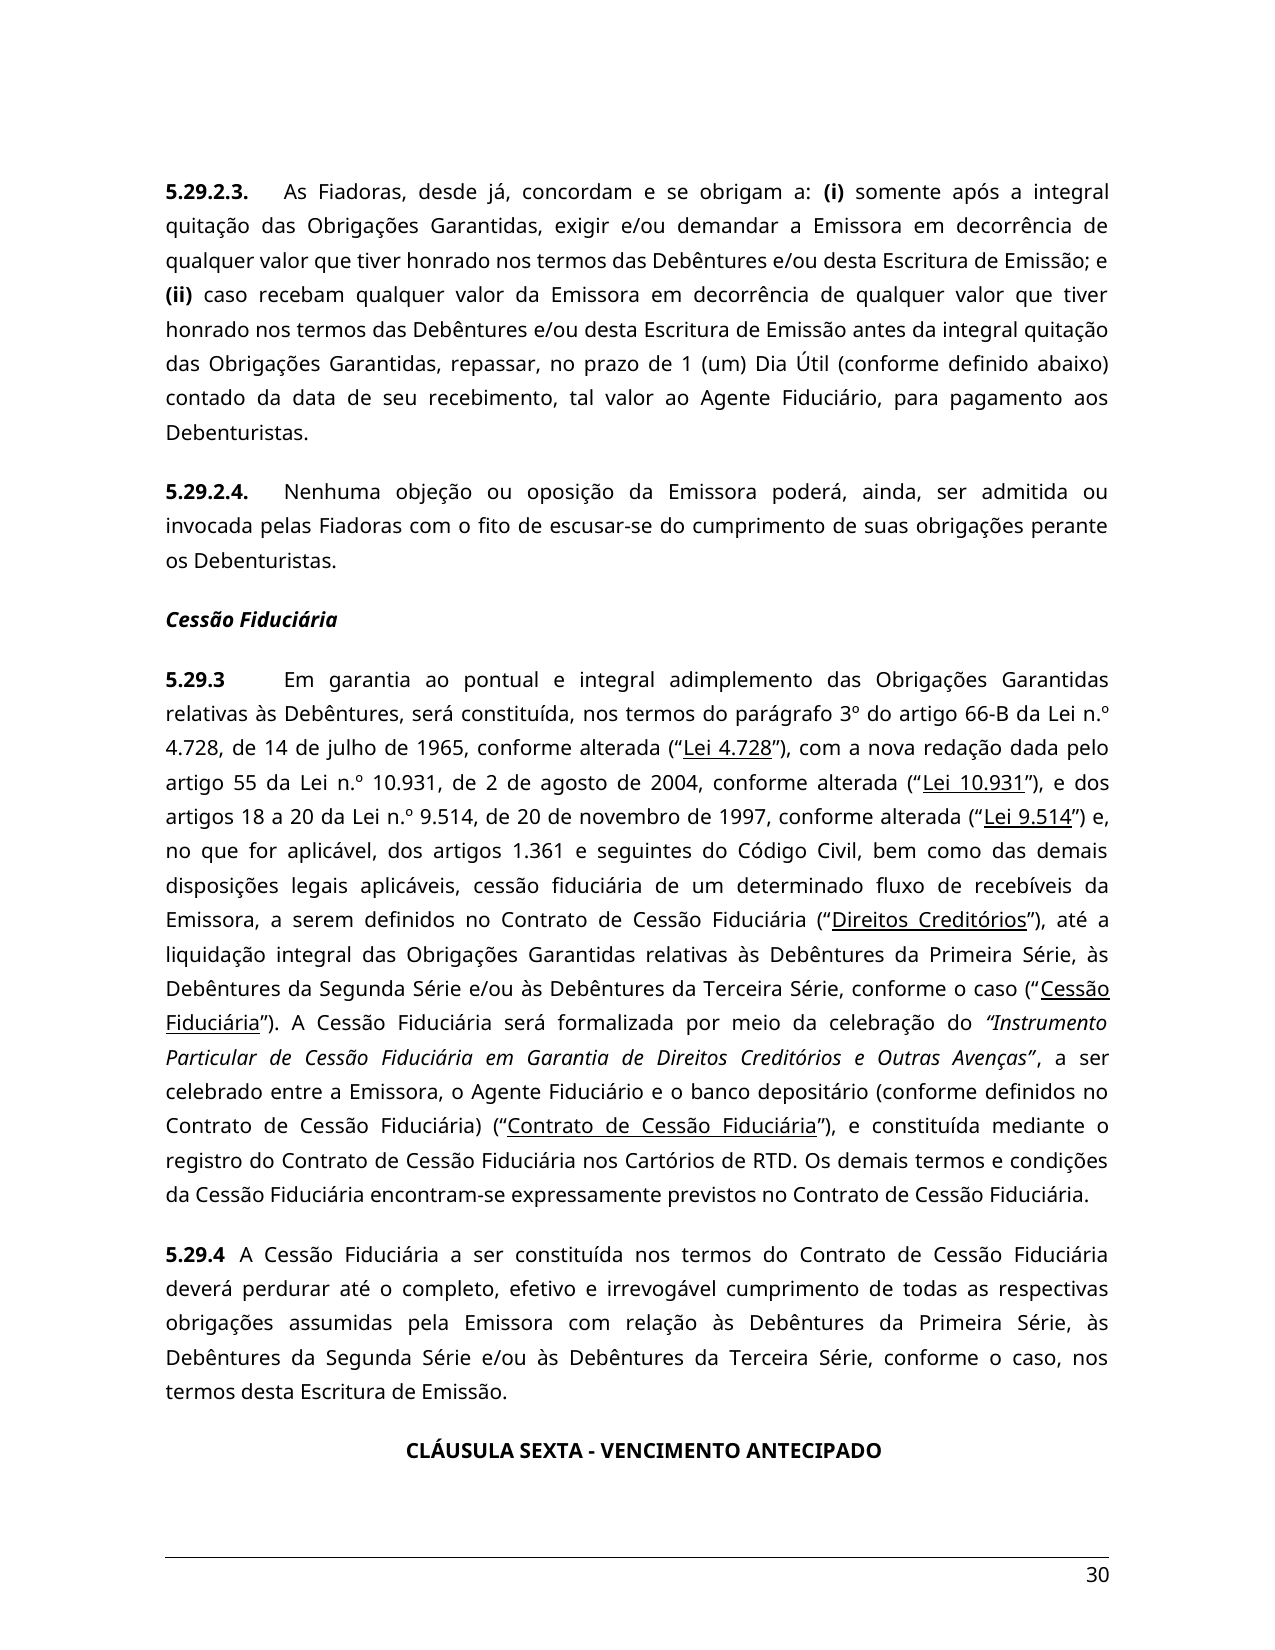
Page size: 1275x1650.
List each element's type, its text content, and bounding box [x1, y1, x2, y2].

list Em garantia ao pontual e integral adimplemento das Obrigações Garantidas relativas às Debêntures, será constituída, nos termos do parágrafo 3º do artigo 66-B da Lei n.º 4.728, de 14 de julho de 1965, conforme alterada (“Lei 4.728”), com a nova redação dada pelo artigo 55 da Lei n.º 10.931, de 2 de agosto de 2004, conforme alterada (“Lei 10.931”), e dos artigos 18 a 20 da Lei n.º 9.514, de 20 de novembro de 1997, conforme alterada (“Lei 9.514”) e, no que for aplicável, dos artigos 1.361 e seguintes do Código Civil, bem como das demais disposições legais aplicáveis, cessão fiduciária de um determinado fluxo de recebíveis da Emissora, a serem definidos no Contrato de Cessão Fiduciária (“Direitos Creditórios”), até a liquidação integral das Obrigações Garantidas relativas às Debêntures da Primeira Série, às Debêntures da Segunda Série e/ou às Debêntures da Terceira Série, conforme o caso (“Cessão Fiduciária”). A Cessão Fiduciária será formalizada por meio da celebração do “Instrumento Particular de Cessão Fiduciária em Garantia de Direitos Creditórios e Outras Avenças”, a ser celebrado entre a Emissora, o Agente Fiduciário e o banco depositário (conforme definidos no Contrato de Cessão Fiduciária) (“Contrato de Cessão Fiduciária”), e constituída mediante o registro do Contrato de Cessão Fiduciária nos Cartórios de RTD. Os demais termos e condições da Cessão Fiduciária encontram-se expressamente previstos no Contrato de Cessão Fiduciária. [165, 665, 1109, 1209]
list Cessão Fiduciária [165, 605, 1109, 634]
list CLÁUSULA SEXTA - VENCIMENTO ANTECIPADO [165, 1437, 1109, 1465]
list 5.29.2.4. Nenhuma objeção ou oposição da Emissora poderá, ainda, ser admitida ou invocada pelas Fiadoras com o fito de escusar-se do cumprimento de suas obrigações perante os Debenturistas. [165, 477, 1109, 574]
list A Cessão Fiduciária a ser constituída nos termos do Contrato de Cessão Fiduciária deverá perdurar até o completo, efetivo e irrevogável cumprimento de todas as respectivas obrigações assumidas pela Emissora com relação às Debêntures da Primeira Série, às Debêntures da Segunda Série e/ou às Debêntures da Terceira Série, conforme o caso, nos termos desta Escritura de Emissão. [165, 1240, 1109, 1406]
list 5.29.2.3. As Fiadoras, desde já, concordam e se obrigam a: (i) somente após a integral quitação das Obrigações Garantidas, exigir e/ou demandar a Emissora em decorrência de qualquer valor que tiver honrado nos termos das Debêntures e/ou desta Escritura de Emissão; e (ii) caso recebam qualquer valor da Emissora em decorrência de qualquer valor que tiver honrado nos termos das Debêntures e/ou desta Escritura de Emissão antes da integral quitação das Obrigações Garantidas, repassar, no prazo de 1 (um) Dia Útil (conforme definido abaixo) contado da data de seu recebimento, tal valor ao Agente Fiduciário, para pagamento aos Debenturistas. [165, 177, 1109, 446]
